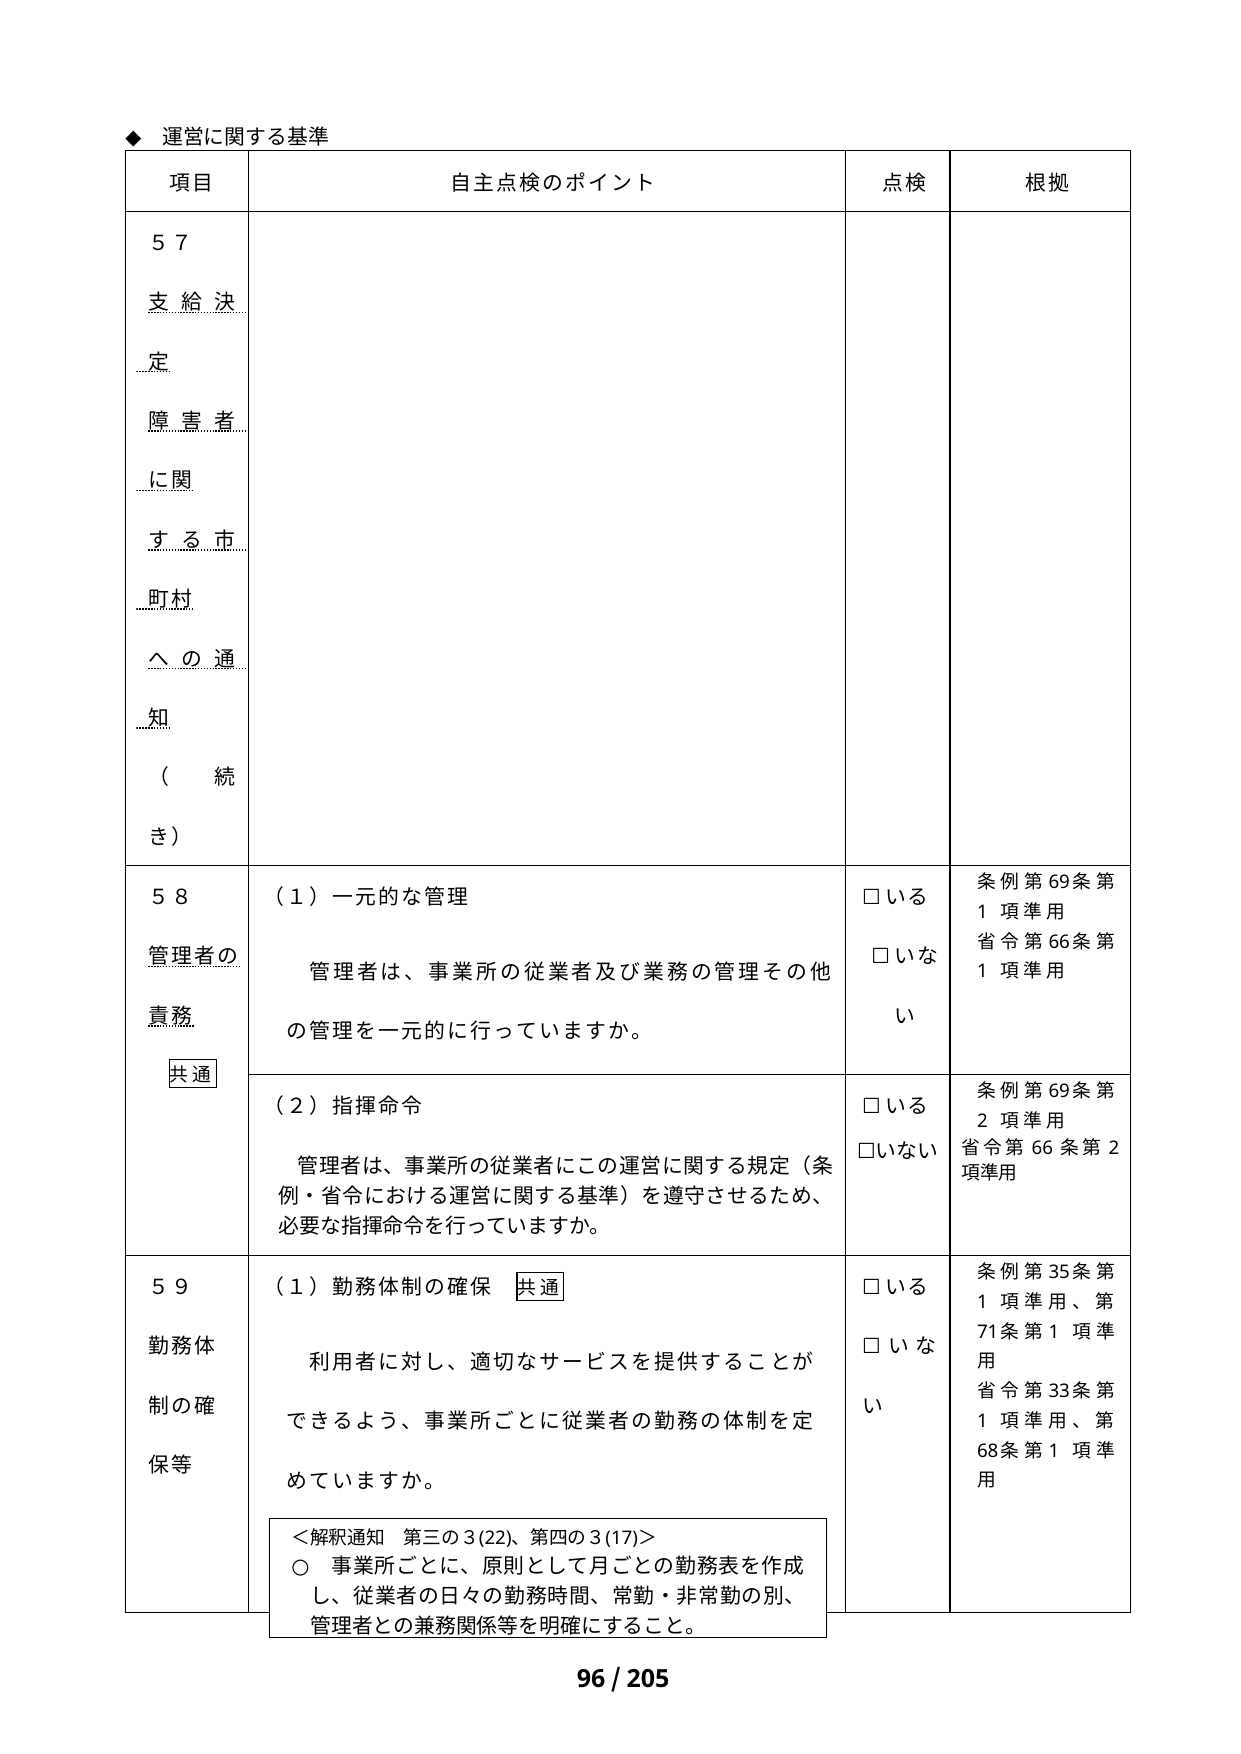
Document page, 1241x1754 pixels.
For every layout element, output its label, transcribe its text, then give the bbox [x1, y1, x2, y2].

table_header 点検 [846, 151, 949, 211]
text ◆ 運営に関する基準 [125, 120, 1115, 150]
table_header 自主点検のポイント [249, 151, 845, 211]
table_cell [249, 1256, 845, 1612]
table_header 根拠 [951, 151, 1130, 211]
table_cell 条例第69条第2項準用 省令第66条第2項準用 [951, 1075, 1130, 1255]
table_cell いる いない [846, 1075, 949, 1255]
table_cell いる いない [846, 1256, 949, 1612]
table_header 項目 [126, 151, 248, 211]
table_cell [249, 212, 845, 865]
table_cell ５８ 管理者の 責務 共通 [126, 866, 248, 1255]
table_cell [846, 212, 949, 865]
table_cell 条例第69条第1項準用 省令第66条第1項準用 [951, 866, 1130, 1074]
table_cell [951, 212, 1130, 865]
table_cell （２）指揮命令 管理者は、事業所の従業者にこの運営に関する規定（条例・省令における運営に関する基準）を遵守させるため、必要な指揮命令を行っていますか。 [249, 1075, 845, 1255]
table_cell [951, 1256, 1130, 1612]
table_cell ５７ 支給決定 障害者に関 する市町村 への通知 （続き） [126, 212, 248, 865]
table_cell ５９ 勤務体制の確保等 [126, 1256, 248, 1612]
table_cell （１）一元的な管理 管理者は、事業所の従業者及び業務の管理その他の管理を一元的に行っていますか。 [249, 866, 845, 1074]
table_cell いる いない [846, 866, 949, 1074]
